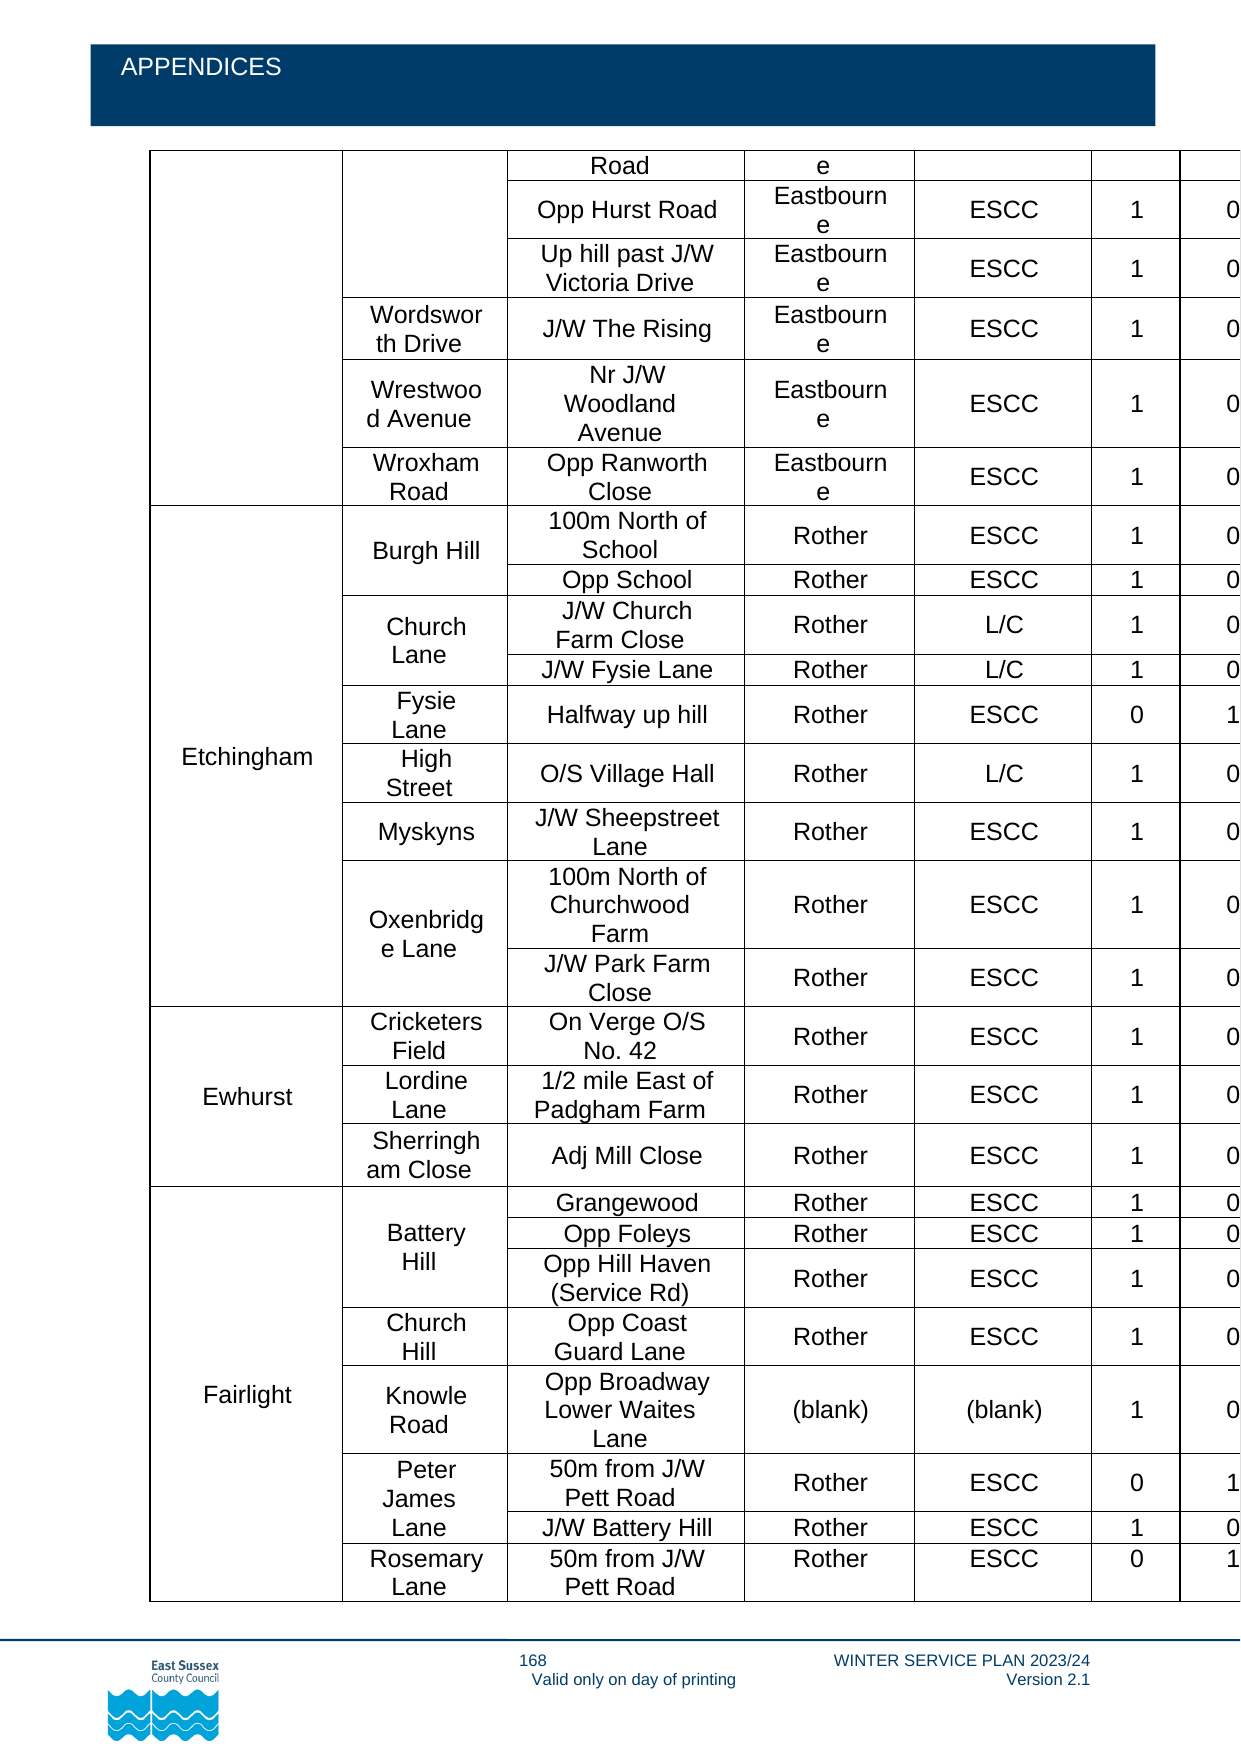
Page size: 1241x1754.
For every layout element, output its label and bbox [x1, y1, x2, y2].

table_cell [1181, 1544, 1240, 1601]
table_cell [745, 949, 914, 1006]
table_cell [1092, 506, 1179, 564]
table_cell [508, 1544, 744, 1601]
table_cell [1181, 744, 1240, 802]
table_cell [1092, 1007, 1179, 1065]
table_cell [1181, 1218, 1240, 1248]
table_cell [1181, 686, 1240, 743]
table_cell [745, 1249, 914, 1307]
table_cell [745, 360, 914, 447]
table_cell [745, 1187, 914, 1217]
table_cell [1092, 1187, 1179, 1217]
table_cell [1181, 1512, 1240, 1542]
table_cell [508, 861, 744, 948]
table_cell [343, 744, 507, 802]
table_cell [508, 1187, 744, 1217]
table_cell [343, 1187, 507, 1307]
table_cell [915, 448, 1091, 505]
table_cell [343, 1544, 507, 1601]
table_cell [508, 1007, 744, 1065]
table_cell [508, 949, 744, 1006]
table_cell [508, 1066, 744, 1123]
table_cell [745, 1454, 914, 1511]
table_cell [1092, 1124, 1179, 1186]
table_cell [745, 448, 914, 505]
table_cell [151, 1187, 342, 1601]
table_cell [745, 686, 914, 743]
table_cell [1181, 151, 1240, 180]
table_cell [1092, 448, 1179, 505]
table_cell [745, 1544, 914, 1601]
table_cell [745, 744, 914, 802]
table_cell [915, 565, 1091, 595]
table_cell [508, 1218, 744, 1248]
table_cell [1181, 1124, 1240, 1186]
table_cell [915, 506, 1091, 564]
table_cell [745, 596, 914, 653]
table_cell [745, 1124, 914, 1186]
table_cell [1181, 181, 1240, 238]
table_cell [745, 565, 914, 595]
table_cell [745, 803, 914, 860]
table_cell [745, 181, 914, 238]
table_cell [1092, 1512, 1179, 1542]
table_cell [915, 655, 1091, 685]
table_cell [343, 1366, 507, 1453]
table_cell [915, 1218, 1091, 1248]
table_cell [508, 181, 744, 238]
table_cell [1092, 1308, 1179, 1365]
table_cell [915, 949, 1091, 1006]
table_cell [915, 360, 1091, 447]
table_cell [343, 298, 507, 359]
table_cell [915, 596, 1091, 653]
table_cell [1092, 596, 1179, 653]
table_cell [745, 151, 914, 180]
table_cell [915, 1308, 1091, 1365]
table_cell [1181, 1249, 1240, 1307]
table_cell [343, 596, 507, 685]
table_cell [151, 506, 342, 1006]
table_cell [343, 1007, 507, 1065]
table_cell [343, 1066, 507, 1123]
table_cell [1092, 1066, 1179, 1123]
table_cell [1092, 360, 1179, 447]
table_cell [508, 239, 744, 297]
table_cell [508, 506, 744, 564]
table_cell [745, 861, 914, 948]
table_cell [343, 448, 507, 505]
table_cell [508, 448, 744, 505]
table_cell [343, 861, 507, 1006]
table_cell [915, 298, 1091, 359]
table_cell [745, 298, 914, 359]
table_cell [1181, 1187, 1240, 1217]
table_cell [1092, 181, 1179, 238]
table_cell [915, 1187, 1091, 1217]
picture [166, 1735, 181, 1741]
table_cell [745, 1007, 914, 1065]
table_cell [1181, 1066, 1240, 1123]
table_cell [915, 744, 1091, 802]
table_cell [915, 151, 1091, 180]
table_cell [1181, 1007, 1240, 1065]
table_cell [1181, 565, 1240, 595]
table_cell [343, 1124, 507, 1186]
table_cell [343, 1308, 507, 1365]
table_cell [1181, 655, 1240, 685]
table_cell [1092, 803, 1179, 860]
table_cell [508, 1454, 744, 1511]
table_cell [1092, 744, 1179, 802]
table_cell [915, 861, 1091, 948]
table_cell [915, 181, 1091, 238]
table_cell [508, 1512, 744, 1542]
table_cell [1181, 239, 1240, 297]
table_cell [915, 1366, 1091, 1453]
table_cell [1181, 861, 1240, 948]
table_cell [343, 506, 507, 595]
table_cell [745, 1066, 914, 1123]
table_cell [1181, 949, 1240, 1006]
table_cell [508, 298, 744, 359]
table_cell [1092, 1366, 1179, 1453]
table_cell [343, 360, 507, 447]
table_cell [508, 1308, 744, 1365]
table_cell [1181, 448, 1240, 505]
picture [190, 1735, 205, 1741]
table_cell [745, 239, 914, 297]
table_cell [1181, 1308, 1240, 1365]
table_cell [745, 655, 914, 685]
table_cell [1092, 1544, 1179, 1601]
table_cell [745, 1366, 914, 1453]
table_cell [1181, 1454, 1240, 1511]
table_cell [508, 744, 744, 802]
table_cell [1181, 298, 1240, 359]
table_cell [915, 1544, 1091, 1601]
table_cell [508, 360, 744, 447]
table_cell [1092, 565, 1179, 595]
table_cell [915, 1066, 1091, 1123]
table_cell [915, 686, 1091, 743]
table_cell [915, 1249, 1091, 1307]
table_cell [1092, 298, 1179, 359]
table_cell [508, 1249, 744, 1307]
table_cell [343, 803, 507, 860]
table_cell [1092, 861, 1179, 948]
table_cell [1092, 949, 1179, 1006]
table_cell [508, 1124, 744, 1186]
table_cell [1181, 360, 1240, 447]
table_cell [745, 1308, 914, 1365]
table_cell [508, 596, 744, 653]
picture [107, 1660, 219, 1741]
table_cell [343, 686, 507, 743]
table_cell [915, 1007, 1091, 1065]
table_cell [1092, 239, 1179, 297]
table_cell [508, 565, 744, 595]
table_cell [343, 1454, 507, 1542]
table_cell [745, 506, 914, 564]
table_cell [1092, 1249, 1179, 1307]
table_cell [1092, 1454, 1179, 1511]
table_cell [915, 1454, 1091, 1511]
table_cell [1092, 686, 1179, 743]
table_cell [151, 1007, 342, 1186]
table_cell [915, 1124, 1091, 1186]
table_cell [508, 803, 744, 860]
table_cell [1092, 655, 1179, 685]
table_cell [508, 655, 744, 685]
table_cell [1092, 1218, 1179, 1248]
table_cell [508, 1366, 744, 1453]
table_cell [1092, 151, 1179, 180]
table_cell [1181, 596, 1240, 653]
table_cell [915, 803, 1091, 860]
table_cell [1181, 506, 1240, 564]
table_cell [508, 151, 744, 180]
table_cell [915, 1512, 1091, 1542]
picture [121, 1735, 137, 1741]
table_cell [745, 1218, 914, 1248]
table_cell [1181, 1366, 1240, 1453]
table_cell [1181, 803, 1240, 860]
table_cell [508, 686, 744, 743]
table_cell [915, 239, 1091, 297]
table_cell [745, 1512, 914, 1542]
